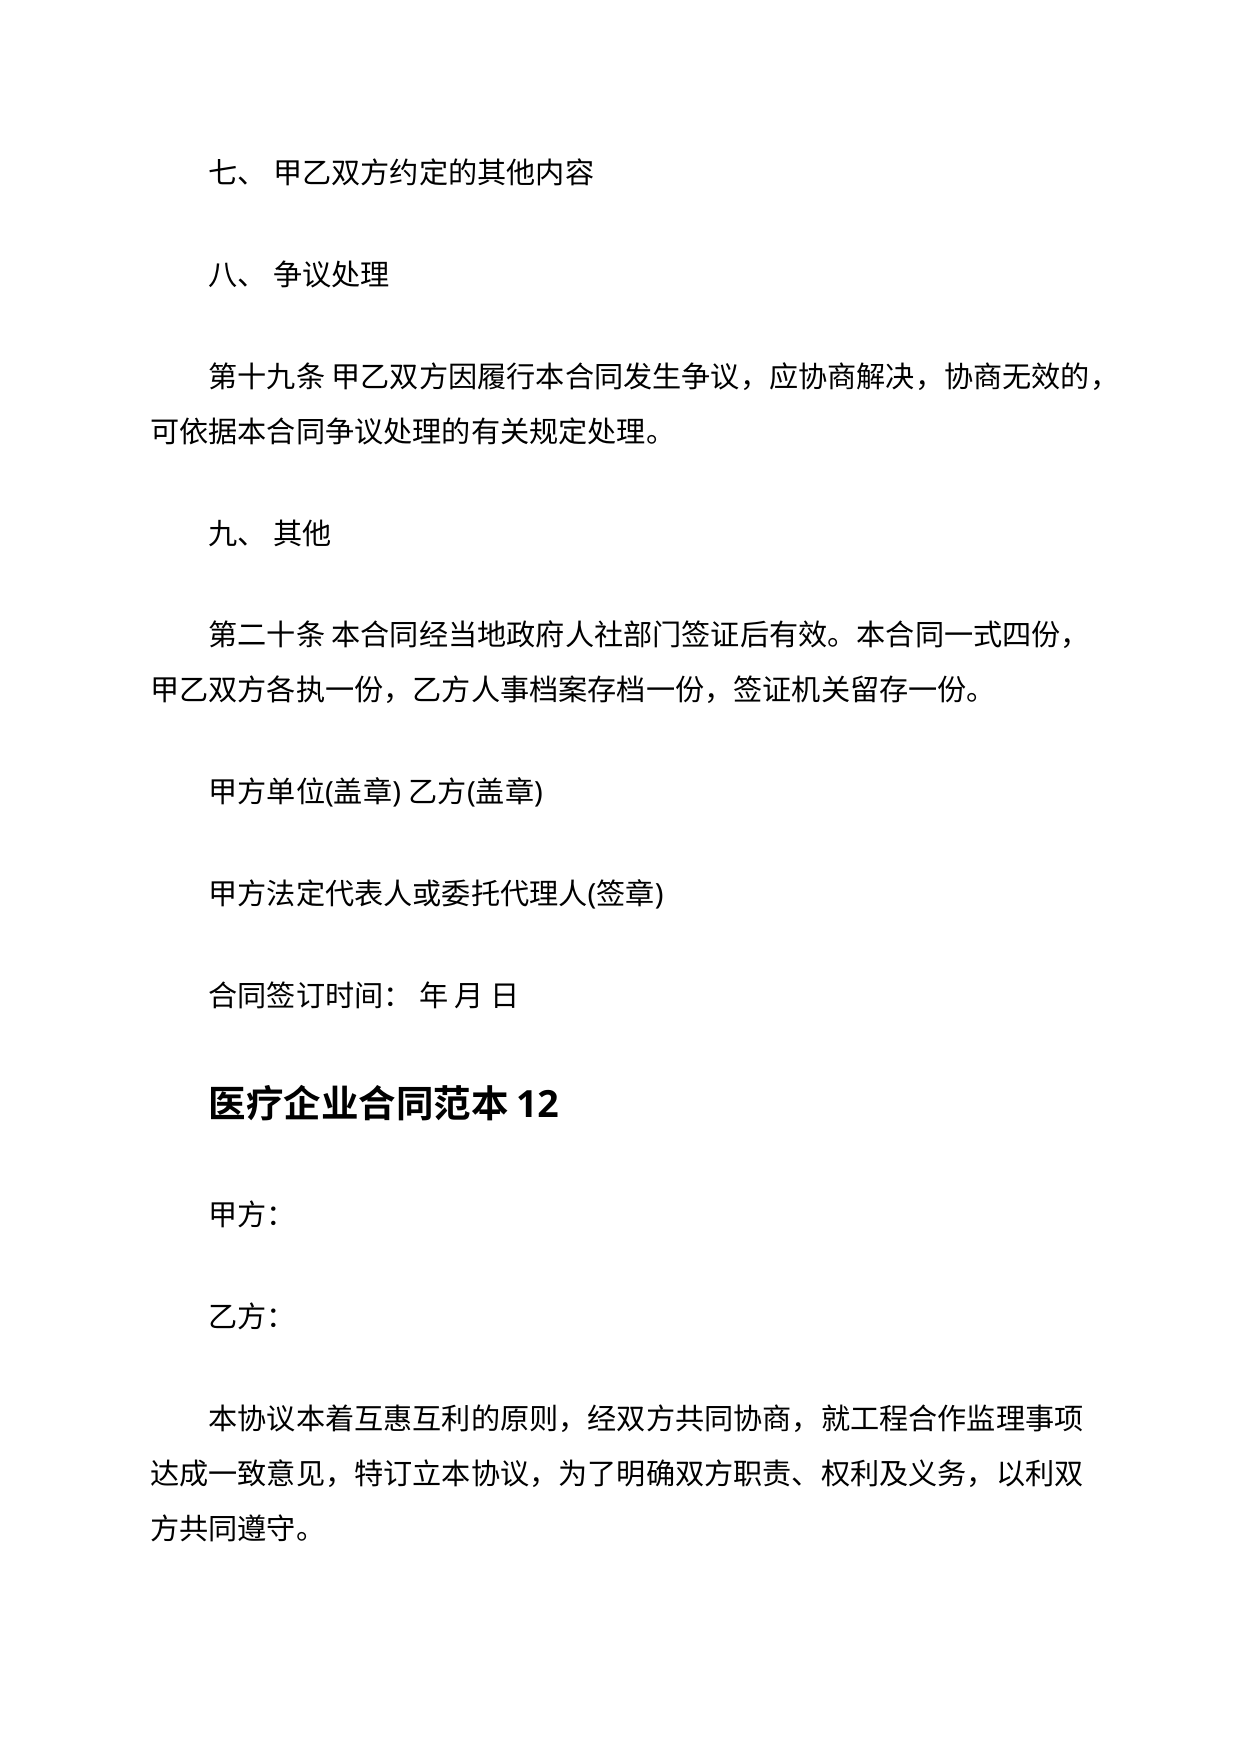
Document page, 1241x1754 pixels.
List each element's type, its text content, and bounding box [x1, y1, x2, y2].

text 甲方单位(盖章) 乙方(盖章) [150, 769, 1090, 811]
text 合同签订时间： 年 月 日 [150, 973, 1090, 1015]
text 第十九条 甲乙双方因履行本合同发生争议，应协商解决，协商无效的，可依据本合同争议处理的有关规定处理。 [150, 353, 1090, 451]
text 八、 争议处理 [150, 252, 1090, 294]
text 九、 其他 [150, 510, 1090, 552]
text 第二十条 本合同经当地政府人社部门签证后有效。本合同一式四份，甲乙双方各执一份，乙方人事档案存档一份，签证机关留存一份。 [150, 612, 1090, 709]
text 本协议本着互惠互利的原则，经双方共同协商，就工程合作监理事项达成一致意见，特订立本协议，为了明确双方职责、权利及义务，以利双方共同遵守。 [150, 1396, 1090, 1548]
text 甲方： [150, 1192, 1090, 1234]
text 乙方： [150, 1294, 1090, 1336]
text 七、 甲乙双方约定的其他内容 [150, 150, 1090, 192]
text 医疗企业合同范本12 [150, 1074, 1090, 1129]
text 甲方法定代表人或委托代理人(签章) [150, 871, 1090, 913]
